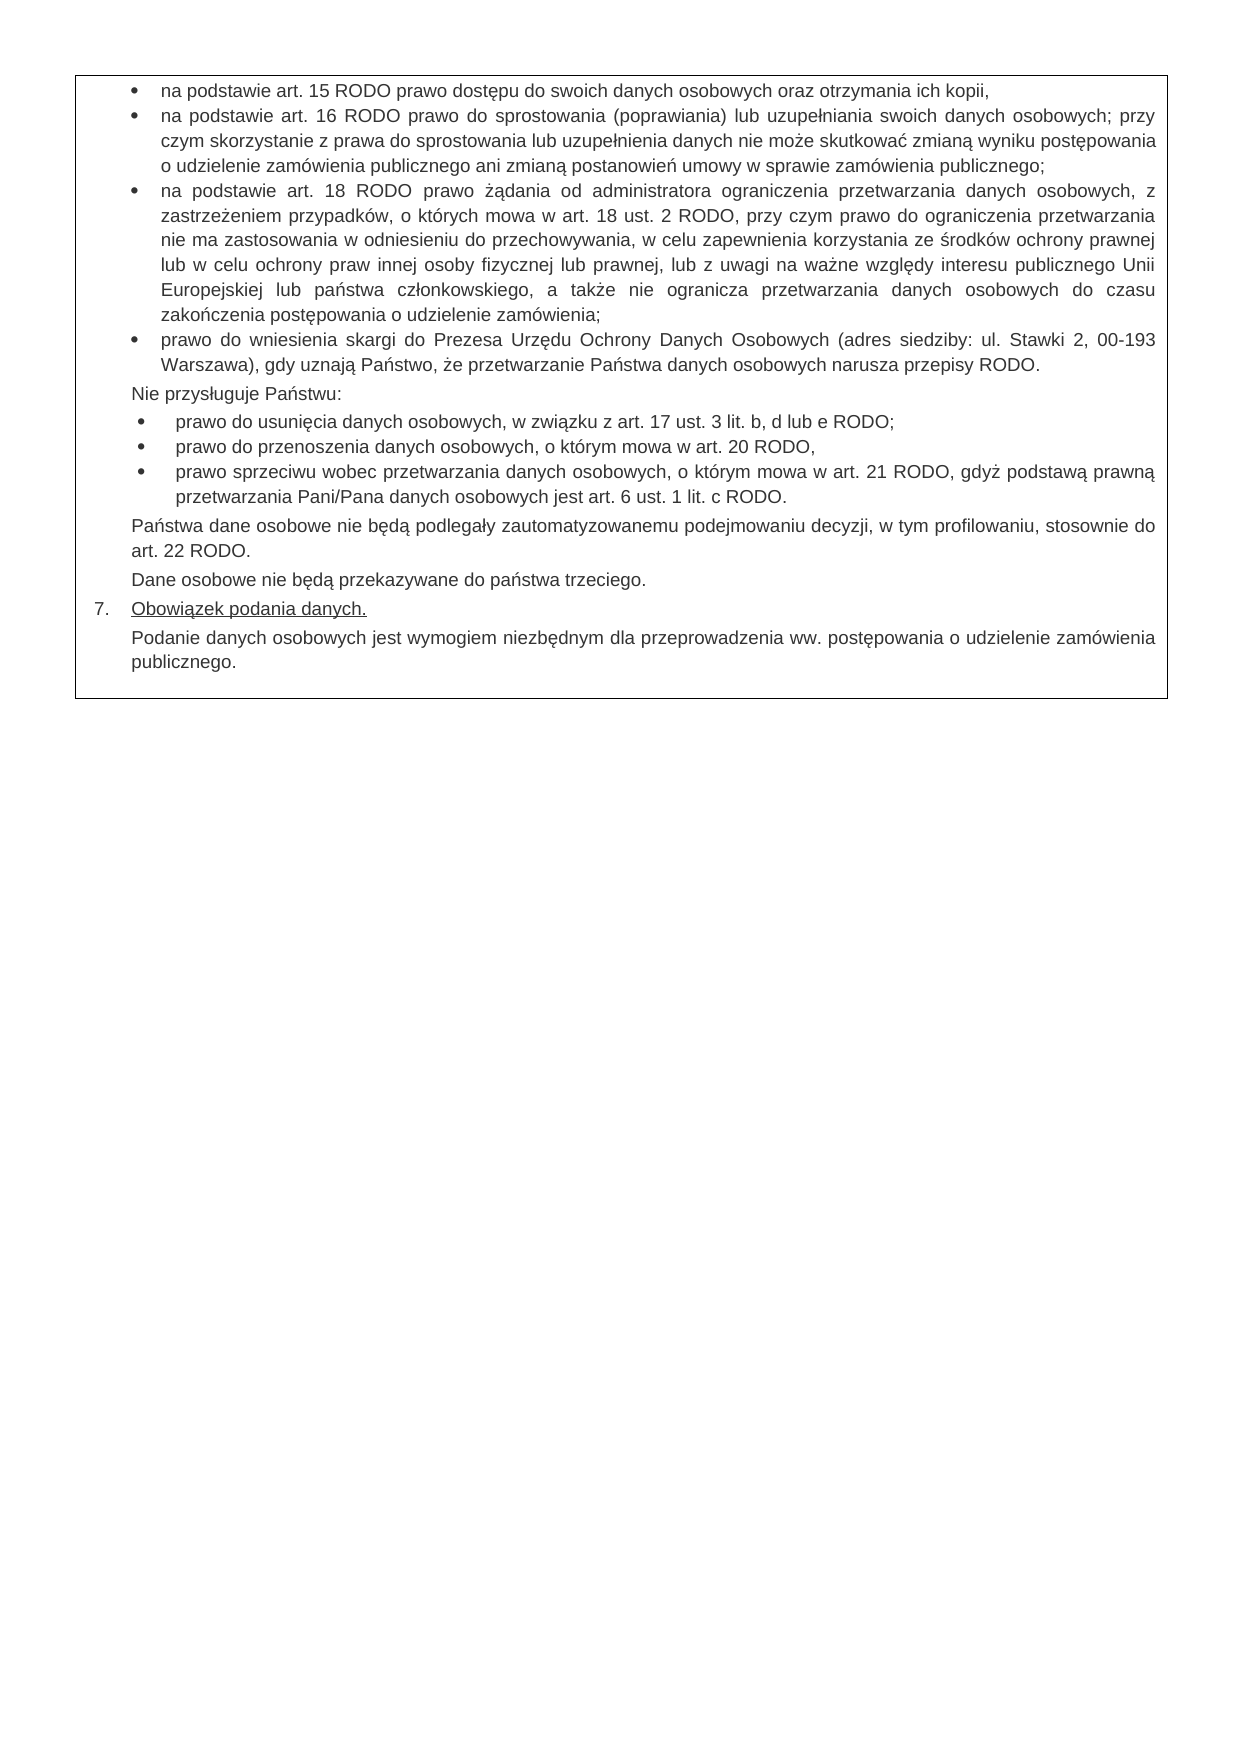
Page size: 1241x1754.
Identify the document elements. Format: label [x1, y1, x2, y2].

table_cell [76, 76, 1167, 698]
